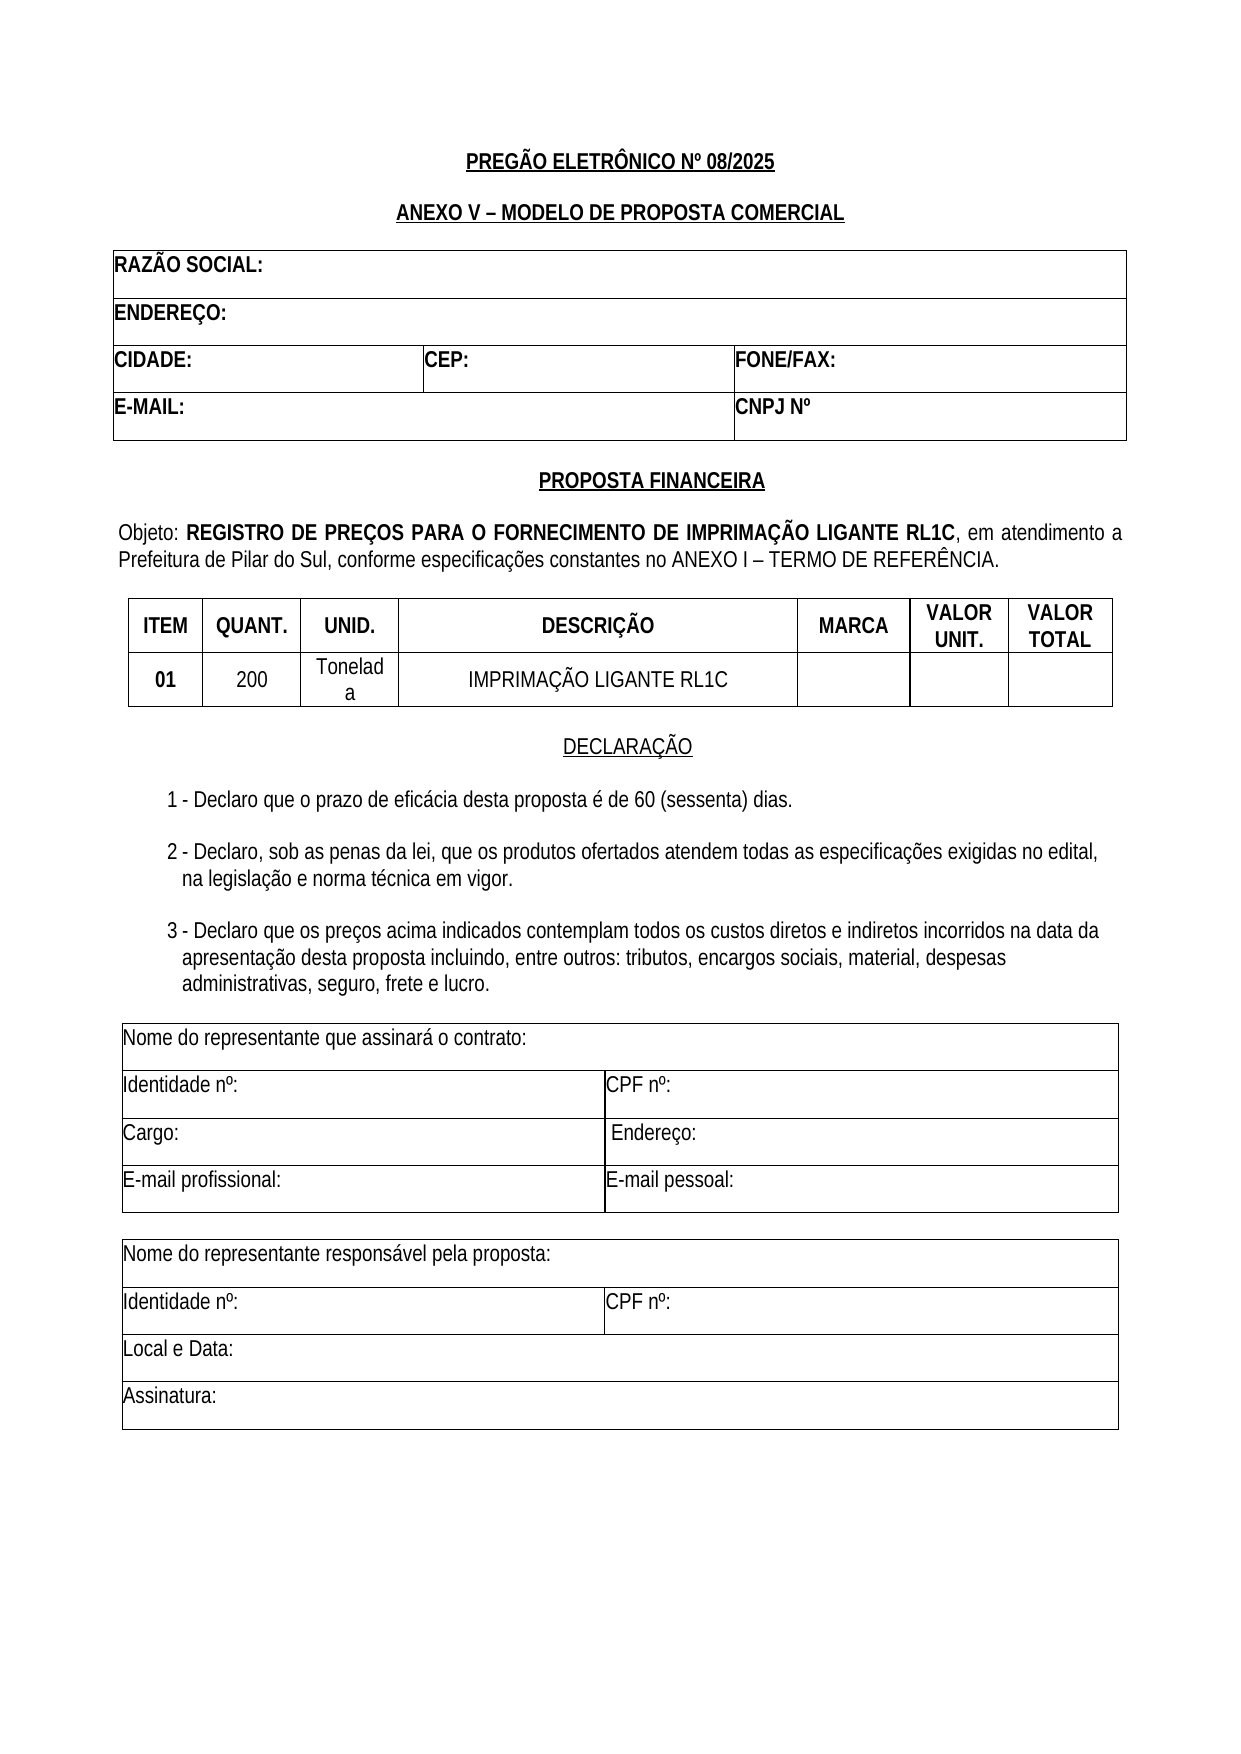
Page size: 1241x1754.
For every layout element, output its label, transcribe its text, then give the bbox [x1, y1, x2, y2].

table_cell CPF nº: [606, 1071, 1118, 1117]
table_cell CIDADE: [114, 346, 423, 392]
table_cell Endereço: [606, 1119, 1118, 1165]
table_cell E-mail profissional: [123, 1166, 604, 1212]
table_cell Identidade nº: [123, 1288, 604, 1334]
table_cell 200 [203, 653, 300, 706]
text Objeto: REGISTRO DE PREÇOS PARA O FORNECIMENTO DE IMPRIMAÇÃO LIGANTE RL1C, em atendimento a Prefeitura de Pilar do Sul, conforme especificações constantes no ANEXO I – TERMO DE REFERÊNCIA. [118, 519, 1122, 572]
list - Declaro que o prazo de eficácia desta proposta é de 60 (sessenta) dias. [167, 786, 1122, 812]
text DECLARAÇÃO [133, 733, 1122, 759]
table_cell 01 [129, 653, 202, 706]
table_header VALOR UNIT. [911, 599, 1008, 652]
table_cell ENDEREÇO: [114, 299, 1126, 345]
table_cell Assinatura: [123, 1382, 1118, 1428]
table_cell CEP: [424, 346, 734, 392]
table_cell CNPJ Nº [735, 393, 1126, 439]
table_cell [798, 653, 909, 706]
list - Declaro que os preços acima indicados contemplam todos os custos diretos e indiretos incorridos na data da apresentação desta proposta incluindo, entre outros: tributos, encargos sociais, material, despesas administrativas, seguro, frete e lucro. [167, 917, 1122, 996]
subtitle PREGÃO ELETRÔNICO Nº 08/2025 [118, 148, 1122, 174]
table_cell CPF nº: [605, 1288, 1118, 1334]
table_cell [911, 653, 1008, 706]
subtitle ANEXO V – MODELO DE PROPOSTA COMERCIAL [118, 199, 1122, 225]
table_header ITEM [129, 599, 202, 652]
table_header RAZÃO SOCIAL: [114, 251, 1126, 298]
table_cell FONE/FAX: [735, 346, 1126, 392]
table_cell Tonelada [301, 653, 398, 706]
table_header QUANT. [203, 599, 300, 652]
list - Declaro, sob as penas da lei, que os produtos ofertados atendem todas as especificações exigidas no edital, na legislação e norma técnica em vigor. [167, 838, 1122, 891]
table_header VALOR TOTAL [1009, 599, 1112, 652]
table_header UNID. [301, 599, 398, 652]
table_header MARCA [798, 599, 909, 652]
table_header Nome do representante responsável pela proposta: [123, 1240, 1118, 1287]
table_cell Identidade nº: [123, 1071, 604, 1117]
text PROPOSTA FINANCEIRA [182, 467, 1122, 493]
table_cell [1009, 653, 1112, 706]
table_cell IMPRIMAÇÃO LIGANTE RL1C [399, 653, 797, 706]
table_cell E-mail pessoal: [606, 1166, 1118, 1212]
table_cell Local e Data: [123, 1335, 1118, 1381]
table_cell E-MAIL: [114, 393, 734, 439]
table_header DESCRIÇÃO [399, 599, 797, 652]
table_header Nome do representante que assinará o contrato: [123, 1024, 1118, 1070]
table_cell Cargo: [123, 1119, 604, 1165]
